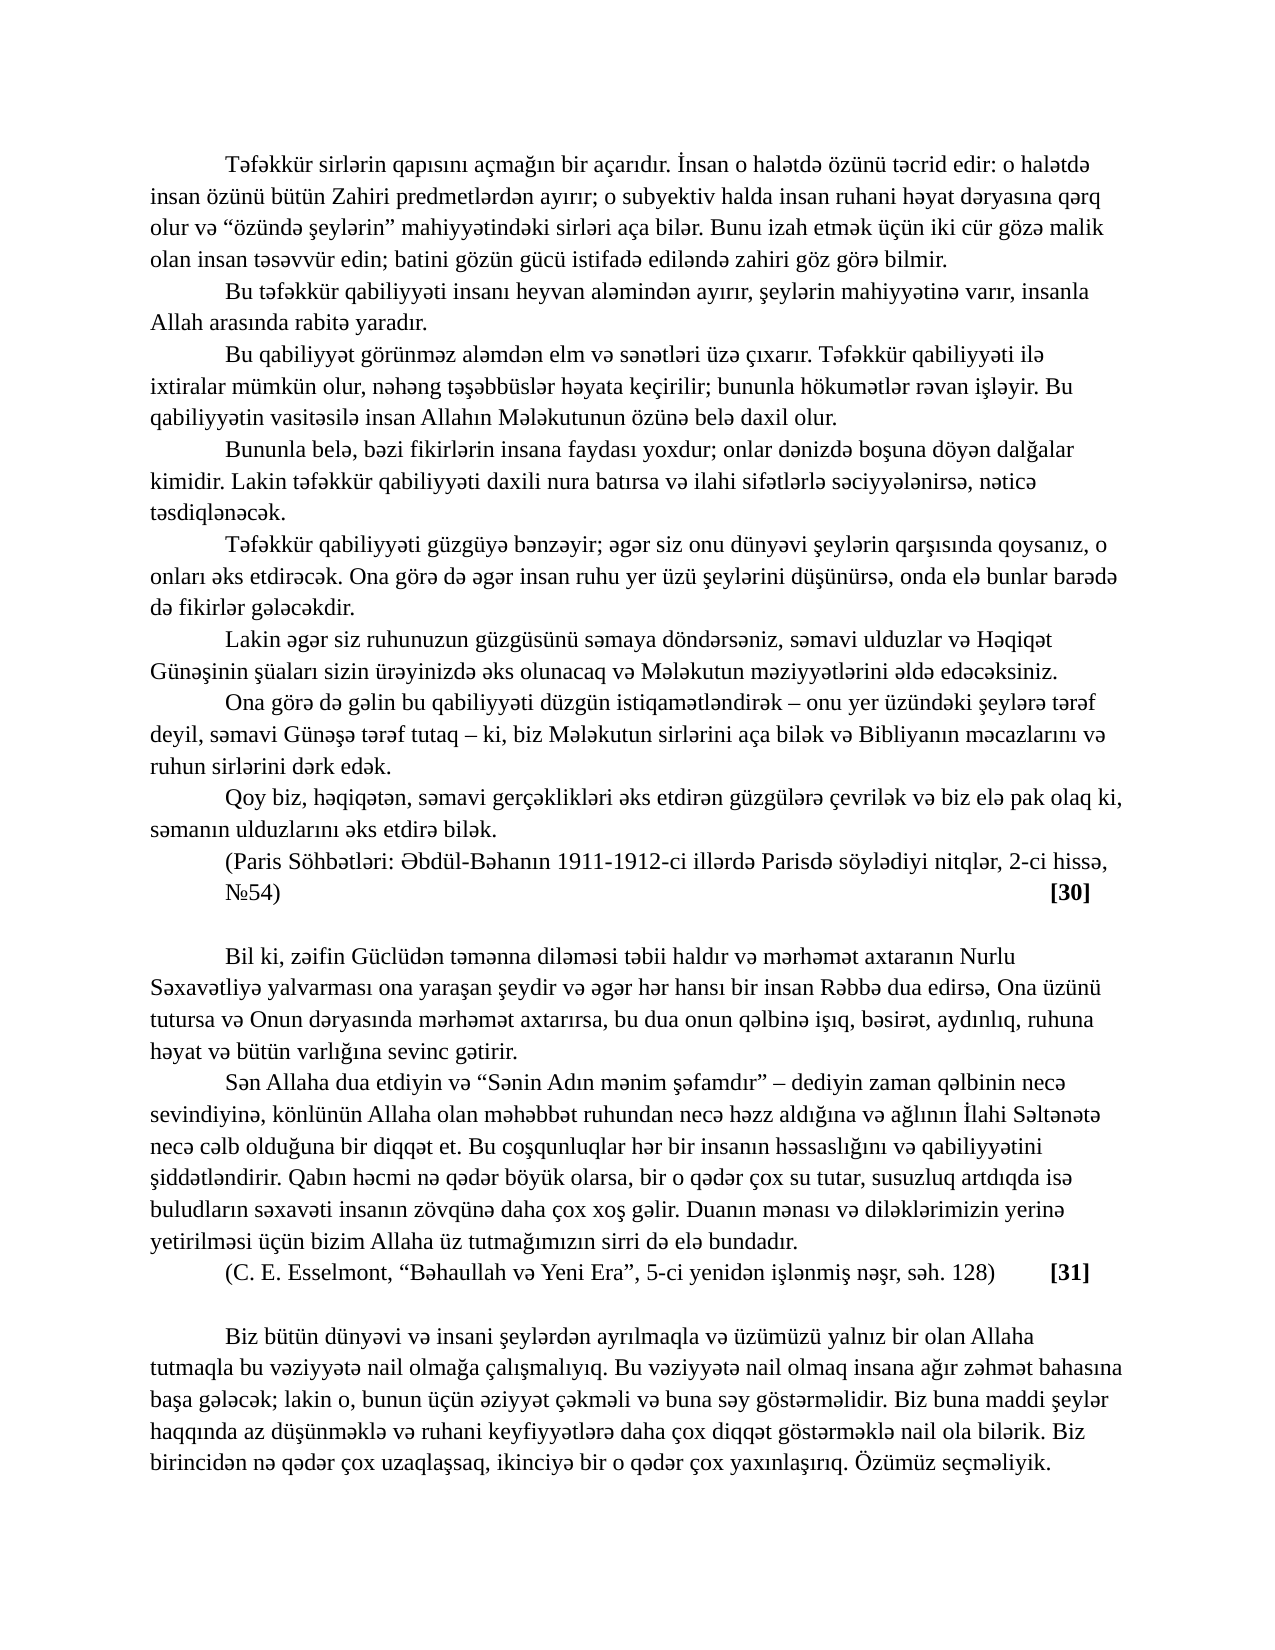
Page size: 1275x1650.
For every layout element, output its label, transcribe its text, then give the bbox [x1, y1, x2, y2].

text Sən Allaha dua etdiyin və “Sənin Adın mənim şəfamdır” – dediyin zaman qəlbinin necə sevindiyinə, könlünün Allaha olan məhəbbət ruhundan necə həzz aldığına və ağlının İlahi Səltənətə necə cəlb olduğuna bir diqqət et. Bu coşqunluqlar hər bir insanın həssaslığını və qabiliyyətini şiddətləndirir. Qabın həcmi nə qədər böyük olarsa, bir o qədər çox su tutar, susuzluq artdıqda isə buludların səxavəti insanın zövqünə daha çox xoş gəlir. Duanın mənası və diləklərimizin yerinə yetirilməsi üçün bizim Allaha üz tutmağımızın sirri də elə bundadır. [150, 1068, 1125, 1254]
text Bu təfəkkür qabiliyyəti insanı heyvan aləmindən ayırır, şeylərin mahiyyətinə varır, insanla Allah arasında rabitə yaradır. [150, 277, 1125, 336]
text Bununla belə, bəzi fikirlərin insana faydası yoxdur; onlar dənizdə boşuna döyən dalğalar kimidir. Lakin təfəkkür qabiliyyəti daxili nura batırsa və ilahi sifətlərlə səciyyələnirsə, nəticə təsdiqlənəcək. [150, 435, 1125, 526]
text (Paris Söhbətləri: Əbdül-Bəhanın 1911-1912-ci illərdə Parisdə söylədiyi nitqlər, 2-ci hissə, №54) [30] [225, 847, 1125, 906]
text Təfəkkür qabiliyyəti güzgüyə bənzəyir; əgər siz onu dünyəvi şeylərin qarşısında qoysanız, o onları əks etdirəcək. Ona görə də əgər insan ruhu yer üzü şeylərini düşünürsə, onda elə bunlar barədə də fikirlər gələcəkdir. [150, 530, 1125, 621]
text Biz bütün dünyəvi və insani şeylərdən ayrılmaqla və üzümüzü yalnız bir olan Allaha tutmaqla bu vəziyyətə nail olmağa çalışmalıyıq. Bu vəziyyətə nail olmaq insana ağır zəhmət bahasına başa gələcək; lakin o, bunun üçün əziyyət çəkməli və buna səy göstərməlidir. Biz buna maddi şeylər haqqında az düşünməklə və ruhani keyfiyyətlərə daha çox diqqət göstərməklə nail ola bilərik. Biz birincidən nə qədər çox uzaqlaşsaq, ikinciyə bir o qədər çox yaxınlaşırıq. Özümüz seçməliyik. [150, 1322, 1125, 1476]
text Qoy biz, həqiqətən, səmavi gerçəklikləri əks etdirən güzgülərə çevrilək və biz elə pak olaq ki, səmanın ulduzlarını əks etdirə bilək. [150, 783, 1125, 843]
text Lakin əgər siz ruhunuzun güzgüsünü səmaya döndərsəniz, səmavi ulduzlar və Həqiqət Günəşinin şüaları sizin ürəyinizdə əks olunacaq və Mələkutun məziyyətlərini əldə edəcəksiniz. [150, 625, 1125, 684]
text (C. E. Esselmont, “Bəhaullah və Yeni Era”, 5-ci yenidən işlənmiş nəşr, səh. 128) [31] [225, 1258, 1125, 1286]
text Bil ki, zəifin Güclüdən təmənna diləməsi təbii haldır və mərhəmət axtaranın Nurlu Səxavətliyə yalvarması ona yaraşan şeydir və əgər hər hansı bir insan Rəbbə dua edirsə, Ona üzünü tutursa və Onun dəryasında mərhəmət axtarırsa, bu dua onun qəlbinə işıq, bəsirət, aydınlıq, ruhuna həyat və bütün varlığına sevinc gətirir. [150, 942, 1125, 1064]
text Ona görə də gəlin bu qabiliyyəti düzgün istiqamətləndirək – onu yer üzündəki şeylərə tərəf deyil, səmavi Günəşə tərəf tutaq – ki, biz Mələkutun sirlərini aça bilək və Bibliyanın məcazlarını və ruhun sirlərini dərk edək. [150, 688, 1125, 779]
text Bu qabiliyyət görünməz aləmdən elm və sənətləri üzə çıxarır. Təfəkkür qabiliyyəti ilə ixtiralar mümkün olur, nəhəng təşəbbüslər həyata keçirilir; bununla hökumətlər rəvan işləyir. Bu qabiliyyətin vasitəsilə insan Allahın Mələkutunun özünə belə daxil olur. [150, 340, 1125, 431]
text Təfəkkür sirlərin qapısını açmağın bir açarıdır. İnsan o halətdə özünü təcrid edir: o halətdə insan özünü bütün Zahiri predmetlərdən ayırır; o subyektiv halda insan ruhani həyat dəryasına qərq olur və “özündə şeylərin” mahiyyətindəki sirləri aça bilər. Bunu izah etmək üçün iki cür gözə malik olan insan təsəvvür edin; batini gözün gücü istifadə ediləndə zahiri göz görə bilmir. [150, 150, 1125, 273]
